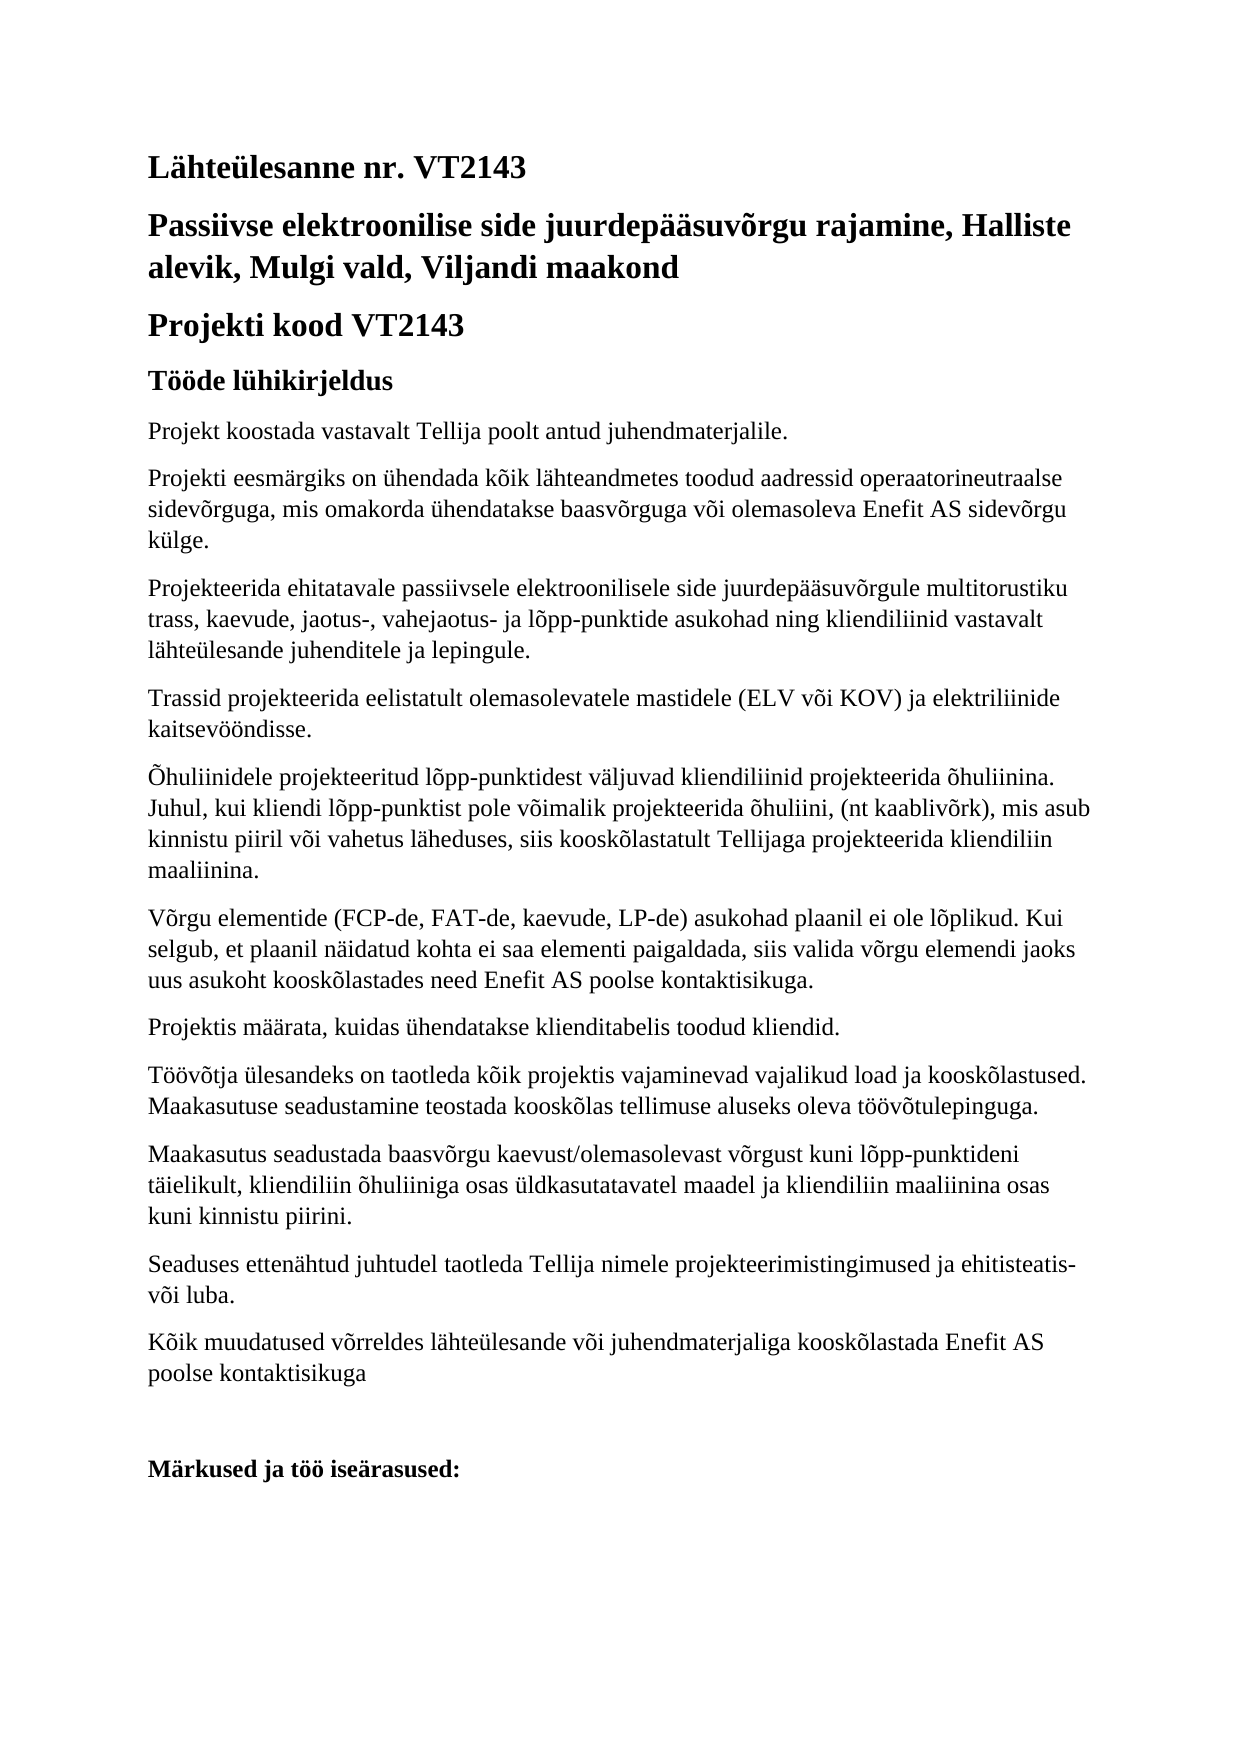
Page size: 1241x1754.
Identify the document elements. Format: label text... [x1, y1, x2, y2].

text Projekteerida ehitatavale passiivsele elektroonilisele side juurdepääsuvõrgule multitorustiku trass, kaevude, jaotus-, vahejaotus- ja lõpp-punktide asukohad ning kliendiliinid vastavalt lähteülesande juhenditele ja lepingule. [148, 573, 1093, 664]
text Projekti eesmärgiks on ühendada kõik lähteandmetes toodud aadressid operaatorineutraalse sidevõrguga, mis omakorda ühendatakse baasvõrguga või olemasoleva Enefit AS sidevõrgu külge. [148, 463, 1093, 554]
text Projekt koostada vastavalt Tellija poolt antud juhendmaterjalile. [148, 416, 1093, 444]
text Kõik muudatused võrreldes lähteülesande või juhendmaterjaliga kooskõlastada Enefit AS poolse kontaktisikuga [148, 1327, 1093, 1387]
text Projekti kood VT2143 [148, 305, 1093, 343]
text Õhuliinidele projekteeritud lõpp-punktidest väljuvad kliendiliinid projekteerida õhuliinina. Juhul, kui kliendi lõpp-punktist pole võimalik projekteerida õhuliini, (nt kaablivõrk), mis asub kinnistu piiril või vahetus läheduses, siis kooskõlastatult Tellijaga projekteerida kliendiliin maaliinina. [148, 762, 1093, 884]
text Seaduses ettenähtud juhtudel taotleda Tellija nimele projekteerimistingimused ja ehitisteatis- või luba. [148, 1249, 1093, 1308]
text Tööde lühikirjeldus [148, 363, 1093, 397]
text Trassid projekteerida eelistatult olemasolevatele mastidele (ELV või KOV) ja elektriliinide kaitsevööndisse. [148, 683, 1093, 743]
text Projektis määrata, kuidas ühendatakse klienditabelis toodud kliendid. [148, 1012, 1093, 1041]
text Lähteülesanne nr. VT2143 [148, 148, 1093, 186]
text Passiivse elektroonilise side juurdepääsuvõrgu rajamine, Halliste alevik, Mulgi vald, Viljandi maakond [148, 206, 1093, 285]
text Maakasutus seadustada baasvõrgu kaevust/olemasolevast võrgust kuni lõpp-punktideni täielikult, kliendiliin õhuliiniga osas üldkasutatavatel maadel ja kliendiliin maaliinina osas kuni kinnistu piirini. [148, 1139, 1093, 1230]
text Võrgu elementide (FCP-de, FAT-de, kaevude, LP-de) asukohad plaanil ei ole lõplikud. Kui selgub, et plaanil näidatud kohta ei saa elementi paigaldada, siis valida võrgu elemendi jaoks uus asukoht kooskõlastades need Enefit AS poolse kontaktisikuga. [148, 903, 1093, 993]
text Töövõtja ülesandeks on taotleda kõik projektis vajaminevad vajalikud load ja kooskõlastused. Maakasutuse seadustamine teostada kooskõlas tellimuse aluseks oleva töövõtulepinguga. [148, 1060, 1093, 1120]
text Märkused ja töö iseärasused: [148, 1454, 1093, 1483]
